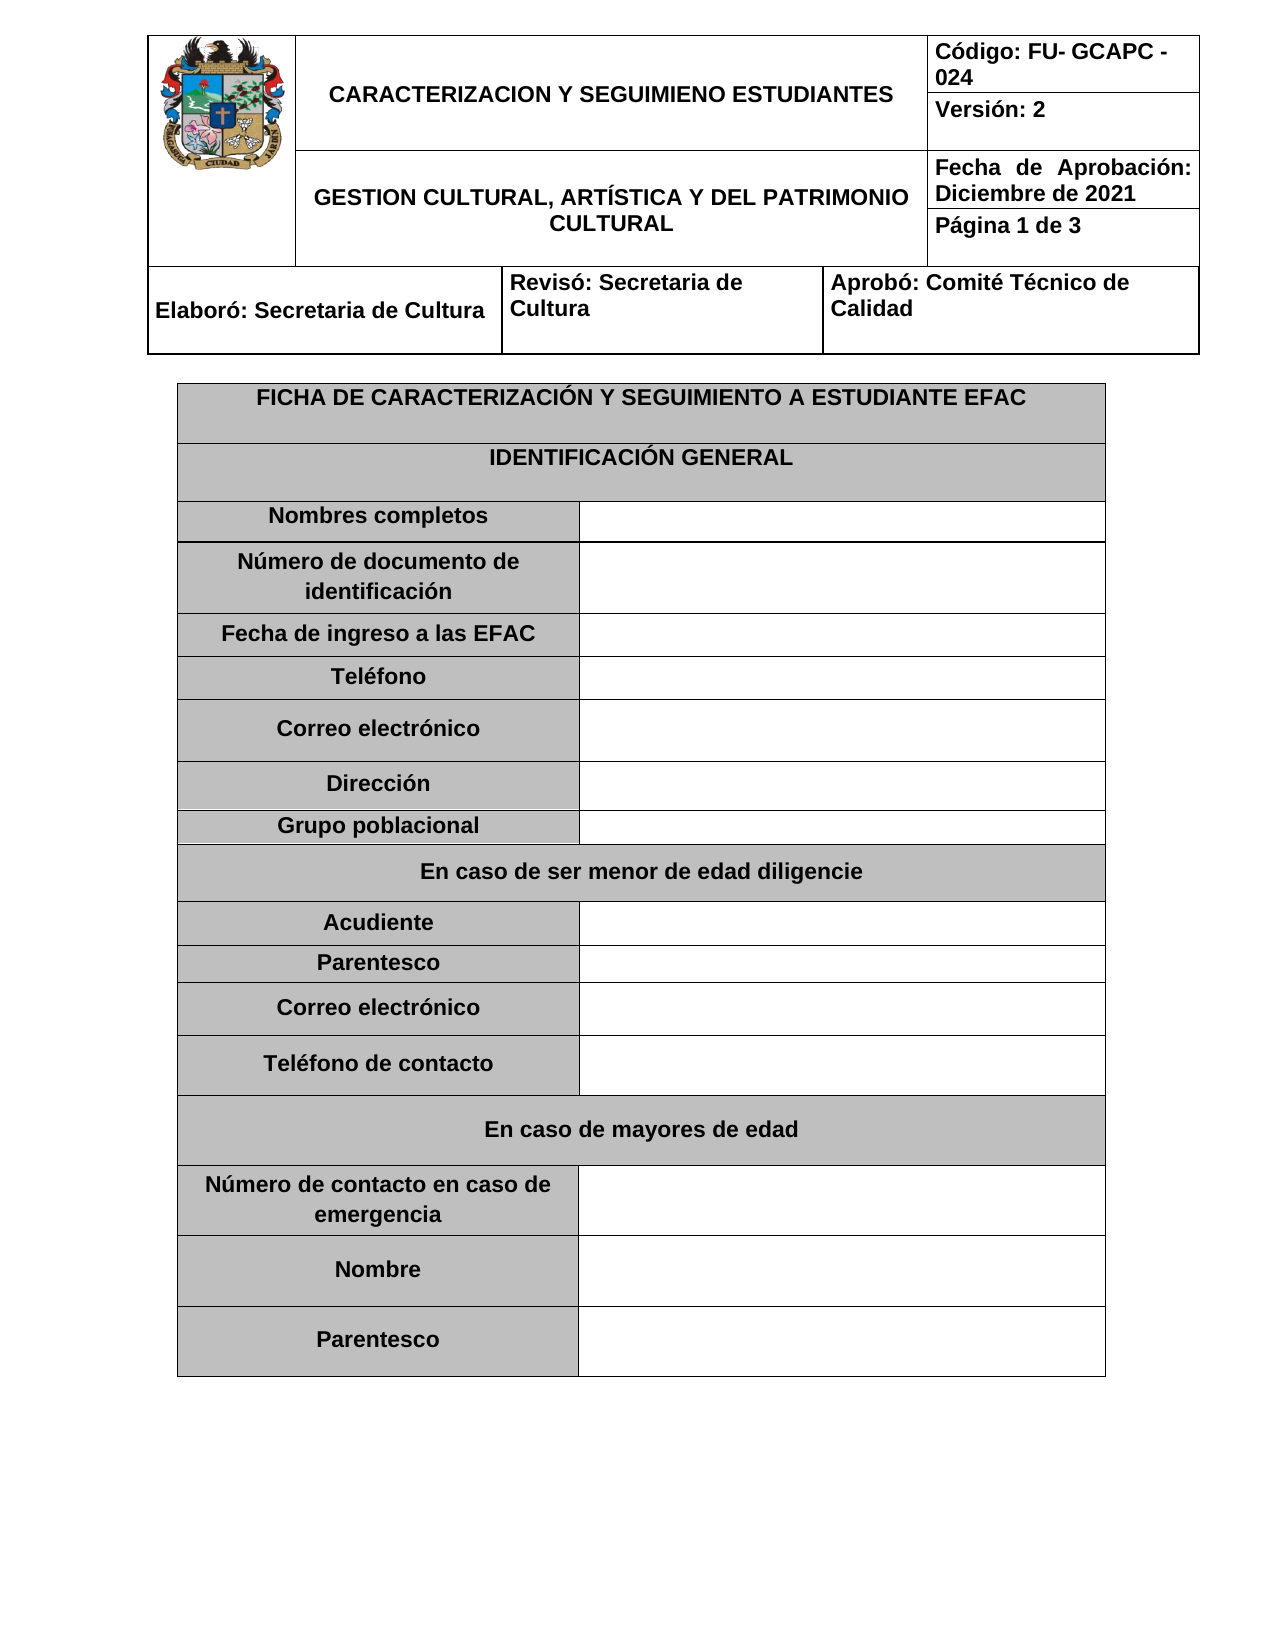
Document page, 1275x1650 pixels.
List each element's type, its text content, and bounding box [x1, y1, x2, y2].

table_cell [580, 1036, 1105, 1095]
table_cell Grupo poblacional [178, 811, 579, 843]
table_cell Correo electrónico [178, 700, 579, 761]
table_cell [580, 983, 1105, 1035]
table_cell IDENTIFICACIÓN GENERAL [178, 444, 1105, 501]
table_cell Teléfono [178, 657, 579, 699]
table_cell Nombres completos [178, 502, 579, 541]
table_header FICHA DE CARACTERIZACIÓN Y SEGUIMIENTO A ESTUDIANTE EFAC [178, 384, 1105, 443]
table_cell [580, 543, 1105, 613]
table_cell [580, 946, 1105, 982]
table_cell [580, 614, 1105, 656]
table_cell Parentesco [178, 946, 579, 982]
table_cell Acudiente [178, 902, 579, 945]
table_cell [580, 502, 1105, 541]
table_cell [580, 700, 1105, 761]
table_cell Dirección [178, 762, 579, 809]
table_cell Número de contacto en caso de emergencia [178, 1166, 578, 1235]
table_cell En caso de mayores de edad [178, 1096, 1105, 1165]
table_cell Fecha de ingreso a las EFAC [178, 614, 579, 656]
picture [159, 36, 285, 170]
table_cell [579, 1236, 1105, 1306]
table_cell [580, 762, 1105, 809]
table_cell Parentesco [178, 1307, 578, 1376]
table_cell [580, 657, 1105, 699]
table_cell [579, 1307, 1105, 1376]
table_cell En caso de ser menor de edad diligencie [178, 845, 1105, 901]
table_cell Nombre [178, 1236, 578, 1306]
table_cell [580, 811, 1105, 843]
table_cell Teléfono de contacto [178, 1036, 579, 1095]
table_cell [579, 1166, 1105, 1235]
table_cell Número de documento de identificación [178, 543, 579, 613]
table_cell Correo electrónico [178, 983, 579, 1035]
table_cell [580, 902, 1105, 945]
